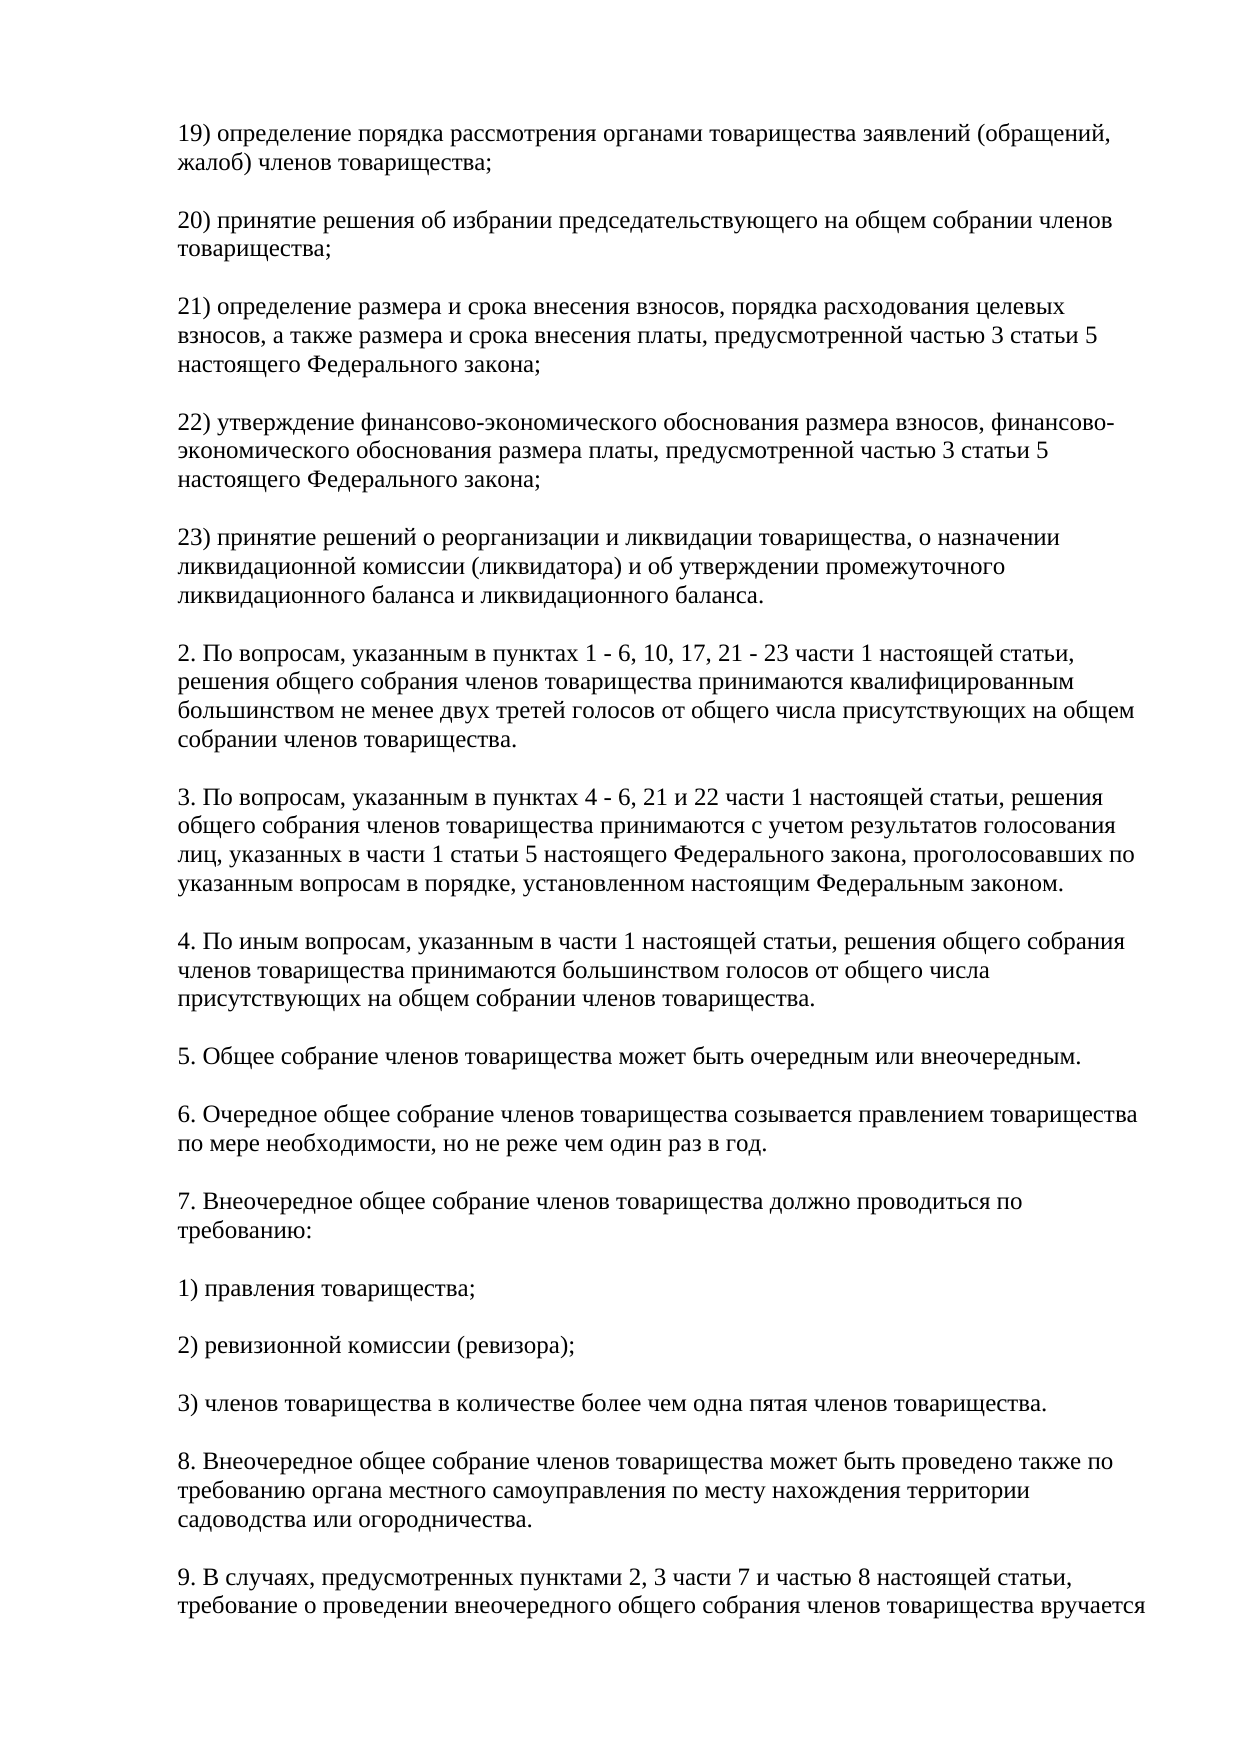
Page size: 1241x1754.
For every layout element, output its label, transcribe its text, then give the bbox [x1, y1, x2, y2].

text 5. Общее собрание членов товарищества может быть очередным или внеочередным. [177, 1041, 1152, 1070]
text 2) ревизионной комиссии (ревизора); [177, 1331, 1152, 1359]
text 3. По вопросам, указанным в пунктах 4 - 6, 21 и 22 части 1 настоящей статьи, решения общего собрания членов товарищества принимаются с учетом результатов голосования лиц, указанных в части 1 статьи 5 настоящего Федерального закона, проголосовавших по указанным вопросам в порядке, установленном настоящим Федеральным законом. [177, 782, 1152, 897]
text 22) утверждение финансово-экономического обоснования размера взносов, финансово-экономического обоснования размера платы, предусмотренной частью 3 статьи 5 настоящего Федерального закона; [177, 407, 1152, 493]
text 7. Внеочередное общее собрание членов товарищества должно проводиться по требованию: [177, 1186, 1152, 1243]
text 6. Очередное общее собрание членов товарищества созывается правлением товарищества по мере необходимости, но не реже чем один раз в год. [177, 1099, 1152, 1157]
text 2. По вопросам, указанным в пунктах 1 - 6, 10, 17, 21 - 23 части 1 настоящей статьи, решения общего собрания членов товарищества принимаются квалифицированным большинством не менее двух третей голосов от общего числа присутствующих на общем собрании членов товарищества. [177, 638, 1152, 753]
text 23) принятие решений о реорганизации и ликвидации товарищества, о назначении ликвидационной комиссии (ликвидатора) и об утверждении промежуточного ликвидационного баланса и ликвидационного баланса. [177, 522, 1152, 608]
text 20) принятие решения об избрании председательствующего на общем собрании членов товарищества; [177, 205, 1152, 262]
text 19) определение порядка рассмотрения органами товарищества заявлений (обращений, жалоб) членов товарищества; [177, 118, 1152, 176]
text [177, 1562, 1152, 1619]
text 1) правления товарищества; [177, 1273, 1152, 1301]
text 8. Внеочередное общее собрание членов товарищества может быть проведено также по требованию органа местного самоуправления по месту нахождения территории садоводства или огородничества. [177, 1446, 1152, 1533]
text 3) членов товарищества в количестве более чем одна пятая членов товарищества. [177, 1388, 1152, 1417]
text 21) определение размера и срока внесения взносов, порядка расходования целевых взносов, а также размера и срока внесения платы, предусмотренной частью 3 статьи 5 настоящего Федерального закона; [177, 291, 1152, 378]
text 4. По иным вопросам, указанным в части 1 настоящей статьи, решения общего собрания членов товарищества принимаются большинством голосов от общего числа присутствующих на общем собрании членов товарищества. [177, 926, 1152, 1012]
